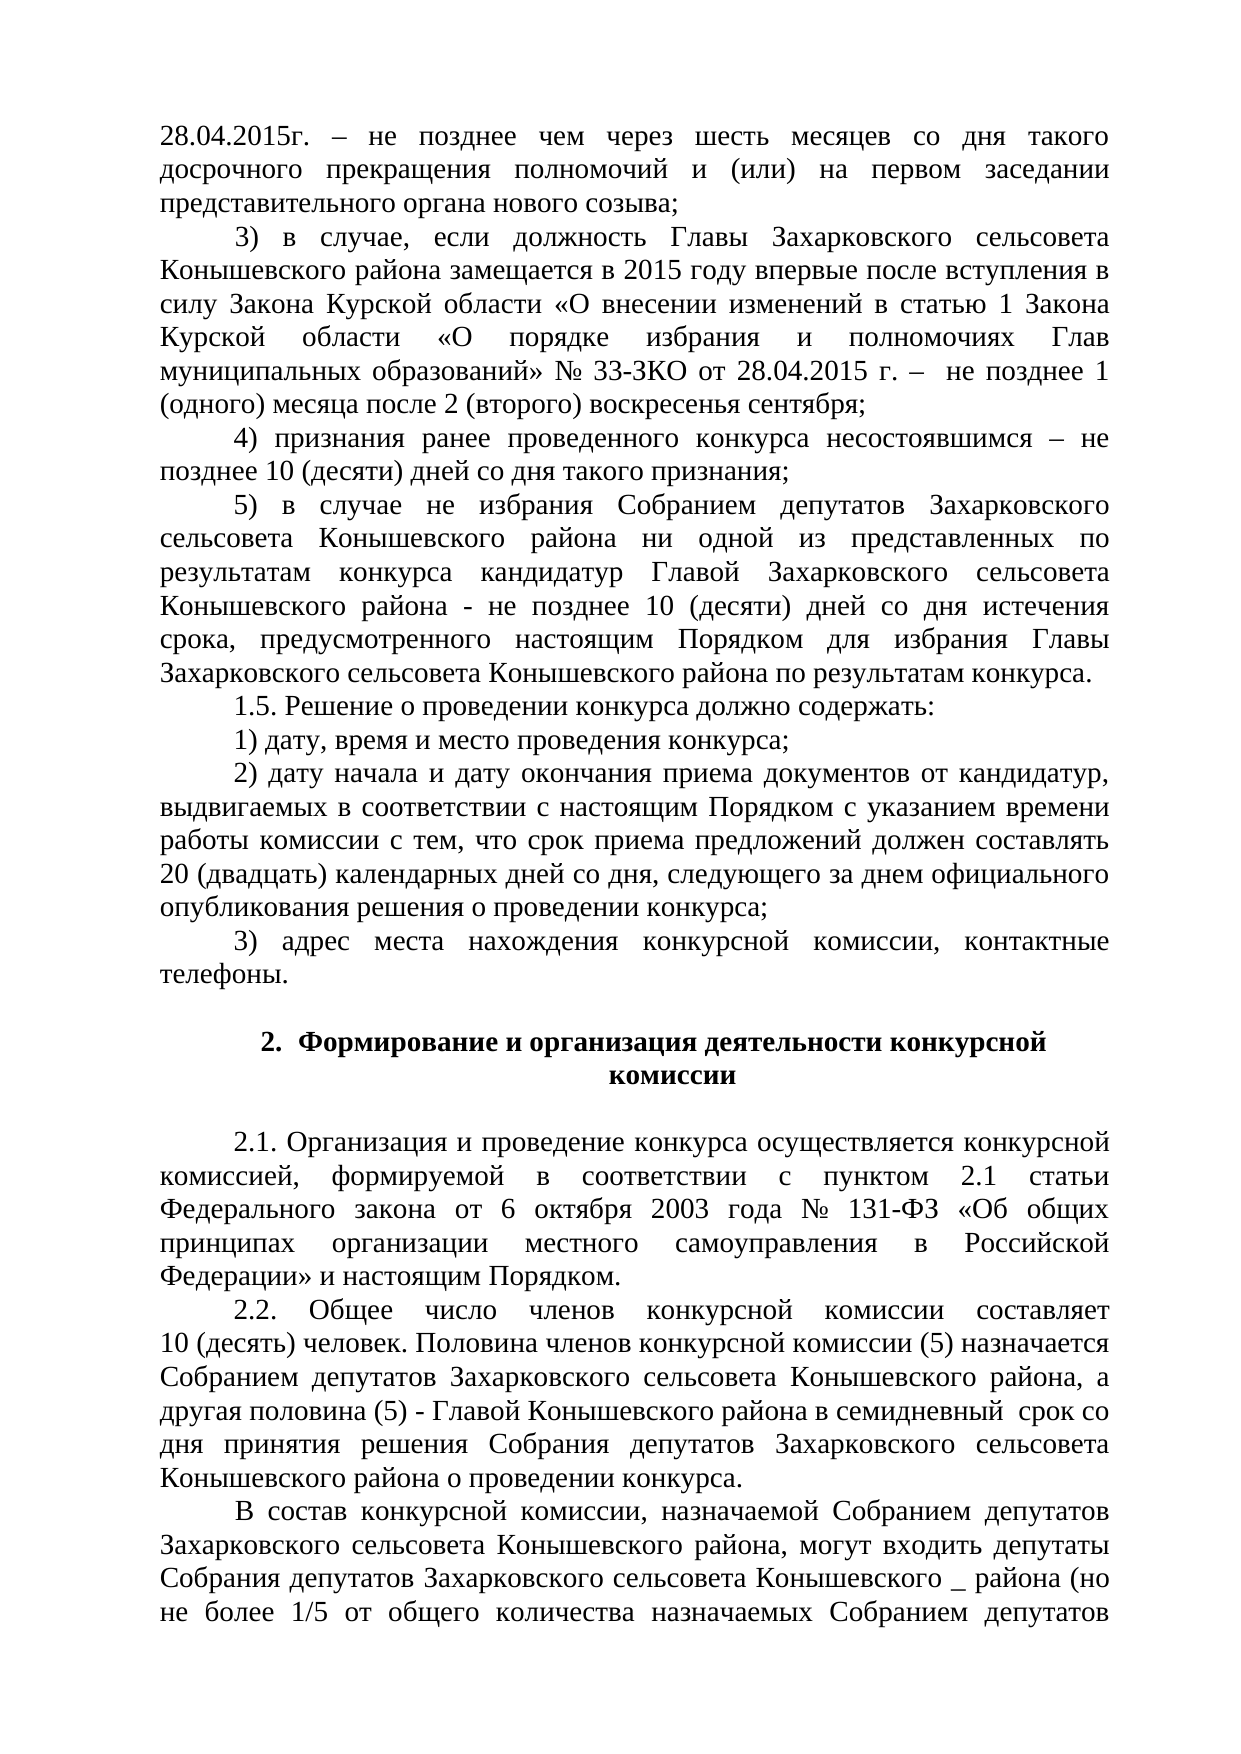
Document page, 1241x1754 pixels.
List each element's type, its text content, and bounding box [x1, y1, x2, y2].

text 1.5. Решение о проведении конкурса должно содержать: [159, 688, 1110, 722]
text 4) признания ранее проведенного конкурса несостоявшимся – не позднее 10 (десяти) дней со дня такого признания; [159, 420, 1110, 487]
text 3) адрес места нахождения конкурсной комиссии, контактные телефоны. [159, 923, 1110, 990]
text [159, 118, 1110, 219]
text 2) дату начала и дату окончания приема документов от кандидатур, выдвигаемых в соответствии с настоящим Порядком с указанием времени работы комиссии с тем, что срок приема предложений должен составлять 20 (двадцать) календарных дней со дня, следующего за днем официального опубликования решения о проведении конкурса; [159, 755, 1110, 923]
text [159, 1493, 1110, 1627]
text 1) дату, время и место проведения конкурса; [159, 722, 1110, 755]
text 2.2. Общее число членов конкурсной комиссии составляет 10 (десять) человек. Половина членов конкурсной комиссии (5) назначается Собранием депутатов Захарковского сельсовета Конышевского района, а другая половина (5) - Главой Конышевского района в семидневный срок со дня принятия решения Собрания депутатов Захарковского сельсовета Конышевского района о проведении конкурса. [159, 1292, 1110, 1493]
text 3) в случае, если должность Главы Захарковского сельсовета Конышевского района замещается в 2015 году впервые после вступления в силу Закона Курской области «О внесении изменений в статью 1 Закона Курской области «О порядке избрания и полномочиях Глав муниципальных образований» № 33-ЗКО от 28.04.2015 г. – не позднее 1 (одного) месяца после 2 (второго) воскресенья сентября; [159, 219, 1110, 420]
list Формирование и организация деятельности конкурсной комиссии [197, 1024, 1110, 1091]
text 5) в случае не избрания Собранием депутатов Захарковского сельсовета Конышевского района ни одной из представленных по результатам конкурса кандидатур Главой Захарковского сельсовета Конышевского района - не позднее 10 (десяти) дней со дня истечения срока, предусмотренного настоящим Порядком для избрания Главы Захарковского сельсовета Конышевского района по результатам конкурса. [159, 487, 1110, 688]
text 2.1. Организация и проведение конкурса осуществляется конкурсной комиссией, формируемой в соответствии с пунктом 2.1 статьи Федерального закона от 6 октября 2003 года № 131-ФЗ «Об общих принципах организации местного самоуправления в Российской Федерации» и настоящим Порядком. [159, 1124, 1110, 1292]
